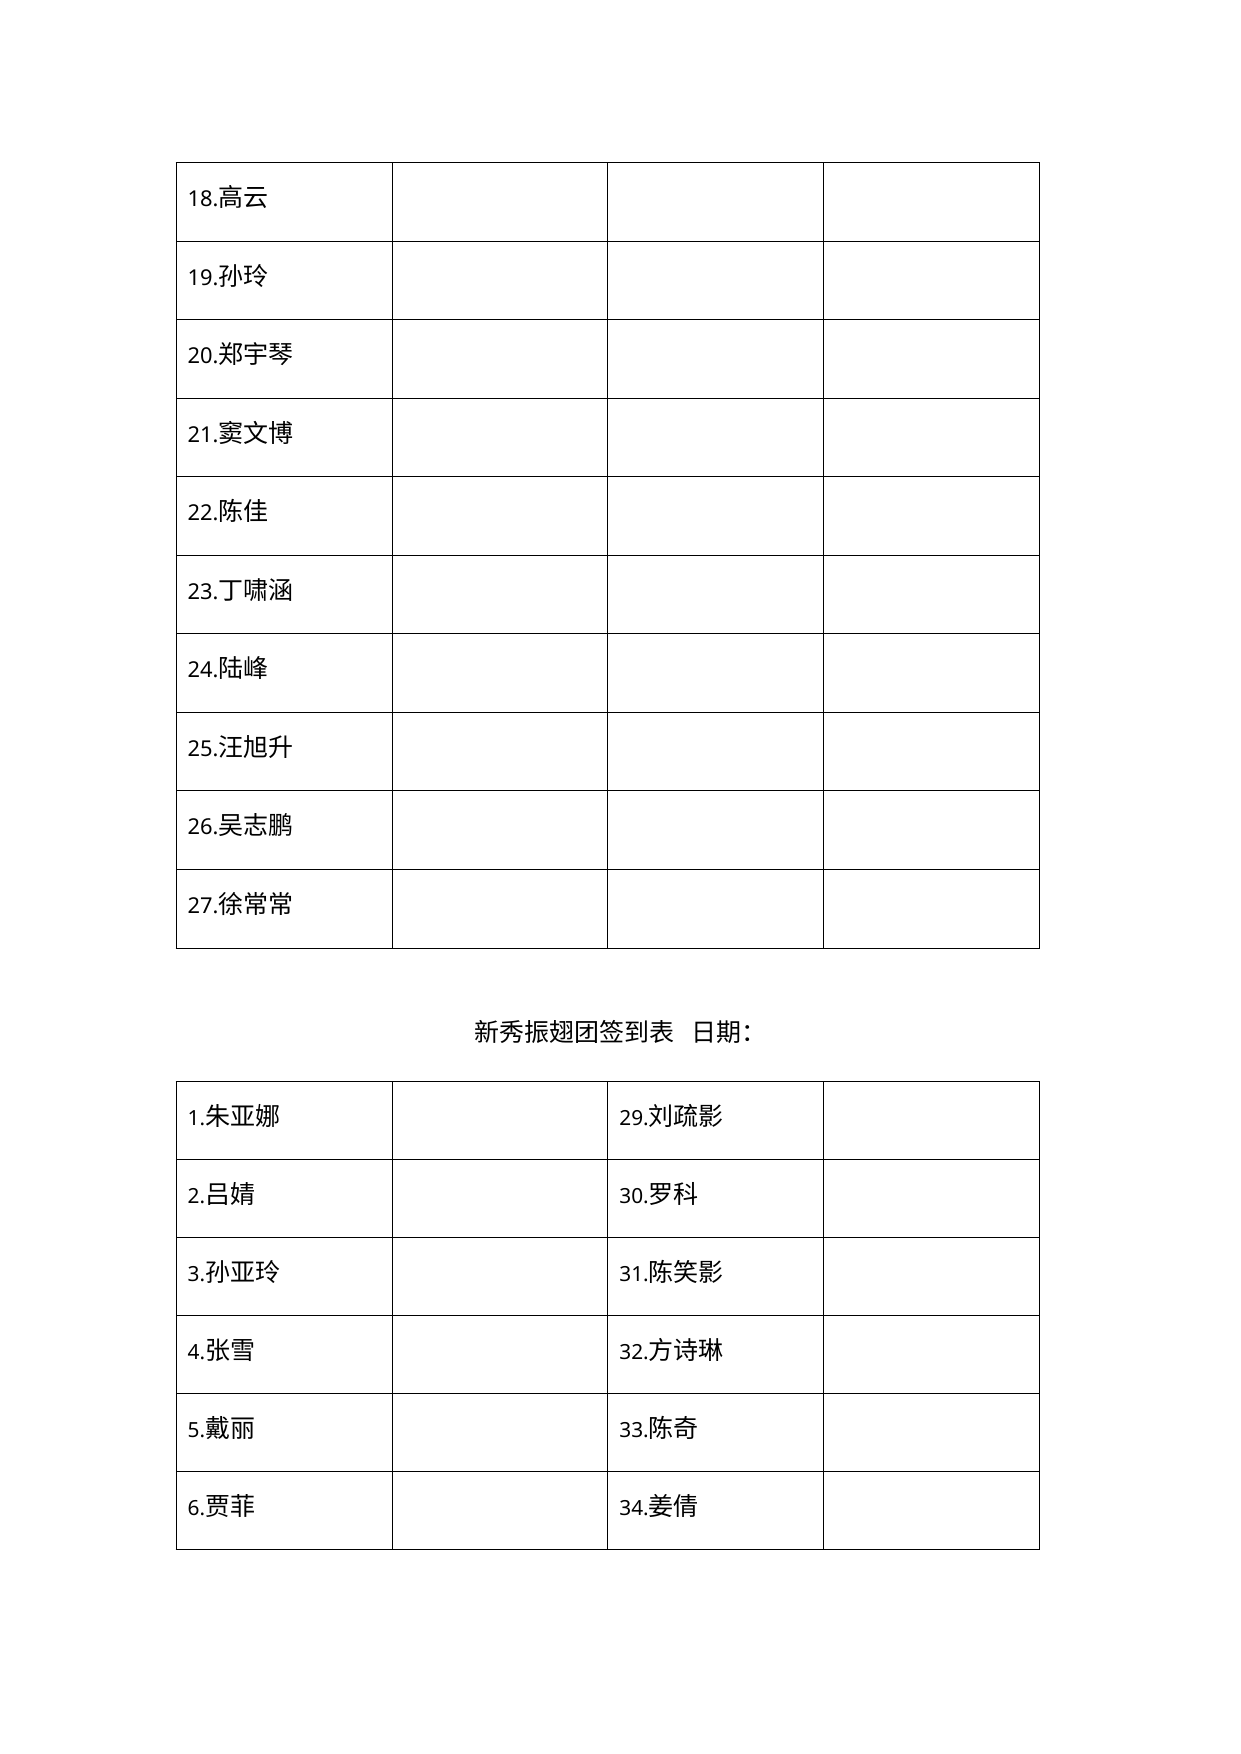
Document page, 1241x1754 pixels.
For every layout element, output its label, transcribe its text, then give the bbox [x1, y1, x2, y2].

table_cell [824, 399, 1039, 476]
table_cell [393, 320, 607, 398]
table_cell [824, 1394, 1039, 1471]
table_cell 20.郑宇琴 [177, 320, 392, 398]
table_cell 4.张雪 [177, 1316, 392, 1393]
table_cell [608, 870, 823, 947]
table_cell 19.孙玲 [177, 242, 392, 319]
table_cell [393, 1472, 607, 1549]
table_cell 2.吕婧 [177, 1160, 392, 1237]
table_cell [824, 477, 1039, 555]
table_cell 23.丁啸涵 [177, 556, 392, 633]
table_cell 33.陈奇 [608, 1394, 823, 1471]
table_cell 31.陈笑影 [608, 1238, 823, 1315]
table_cell [393, 1160, 607, 1237]
table_cell 30.罗科 [608, 1160, 823, 1237]
table_cell 22.陈佳 [177, 477, 392, 555]
table_cell [608, 713, 823, 790]
table_cell 18.高云 [177, 163, 392, 241]
table_cell [824, 1472, 1039, 1549]
table_cell [393, 242, 607, 319]
table_cell [824, 1160, 1039, 1237]
table_cell 5.戴丽 [177, 1394, 392, 1471]
table_cell [608, 634, 823, 712]
table_cell [824, 556, 1039, 633]
table_cell 3.孙亚玲 [177, 1238, 392, 1315]
table_header [824, 1082, 1039, 1159]
table_cell [393, 399, 607, 476]
table_cell [608, 399, 823, 476]
table_header 1.朱亚娜 [177, 1082, 392, 1159]
table_cell 26.吴志鹏 [177, 791, 392, 869]
table_cell [393, 1316, 607, 1393]
table_header [393, 1082, 607, 1159]
text 新秀振翅团签到表 日期： [187, 998, 1053, 1063]
table_cell [824, 634, 1039, 712]
table_cell [393, 556, 607, 633]
table_cell [608, 791, 823, 869]
table_cell [608, 477, 823, 555]
table_cell 25.汪旭升 [177, 713, 392, 790]
table_cell [393, 870, 607, 947]
table_cell [393, 477, 607, 555]
table_cell [824, 163, 1039, 241]
table_cell [608, 163, 823, 241]
table_cell [824, 713, 1039, 790]
table_cell [393, 1394, 607, 1471]
table_cell [824, 242, 1039, 319]
table_cell 6.贾菲 [177, 1472, 392, 1549]
table_cell [824, 870, 1039, 947]
table_cell [824, 320, 1039, 398]
table_cell [824, 1238, 1039, 1315]
table_cell 34.姜倩 [608, 1472, 823, 1549]
table_cell [393, 163, 607, 241]
table_cell [393, 634, 607, 712]
table_cell [824, 791, 1039, 869]
table_cell [393, 1238, 607, 1315]
table_cell [608, 320, 823, 398]
table_cell 21.窦文博 [177, 399, 392, 476]
table_cell [608, 556, 823, 633]
table_cell [608, 242, 823, 319]
table_cell [393, 713, 607, 790]
table_cell [393, 791, 607, 869]
table_cell 32.方诗琳 [608, 1316, 823, 1393]
table_header 29.刘疏影 [608, 1082, 823, 1159]
table_cell 27.徐常常 [177, 870, 392, 947]
table_cell 24.陆峰 [177, 634, 392, 712]
table_cell [824, 1316, 1039, 1393]
